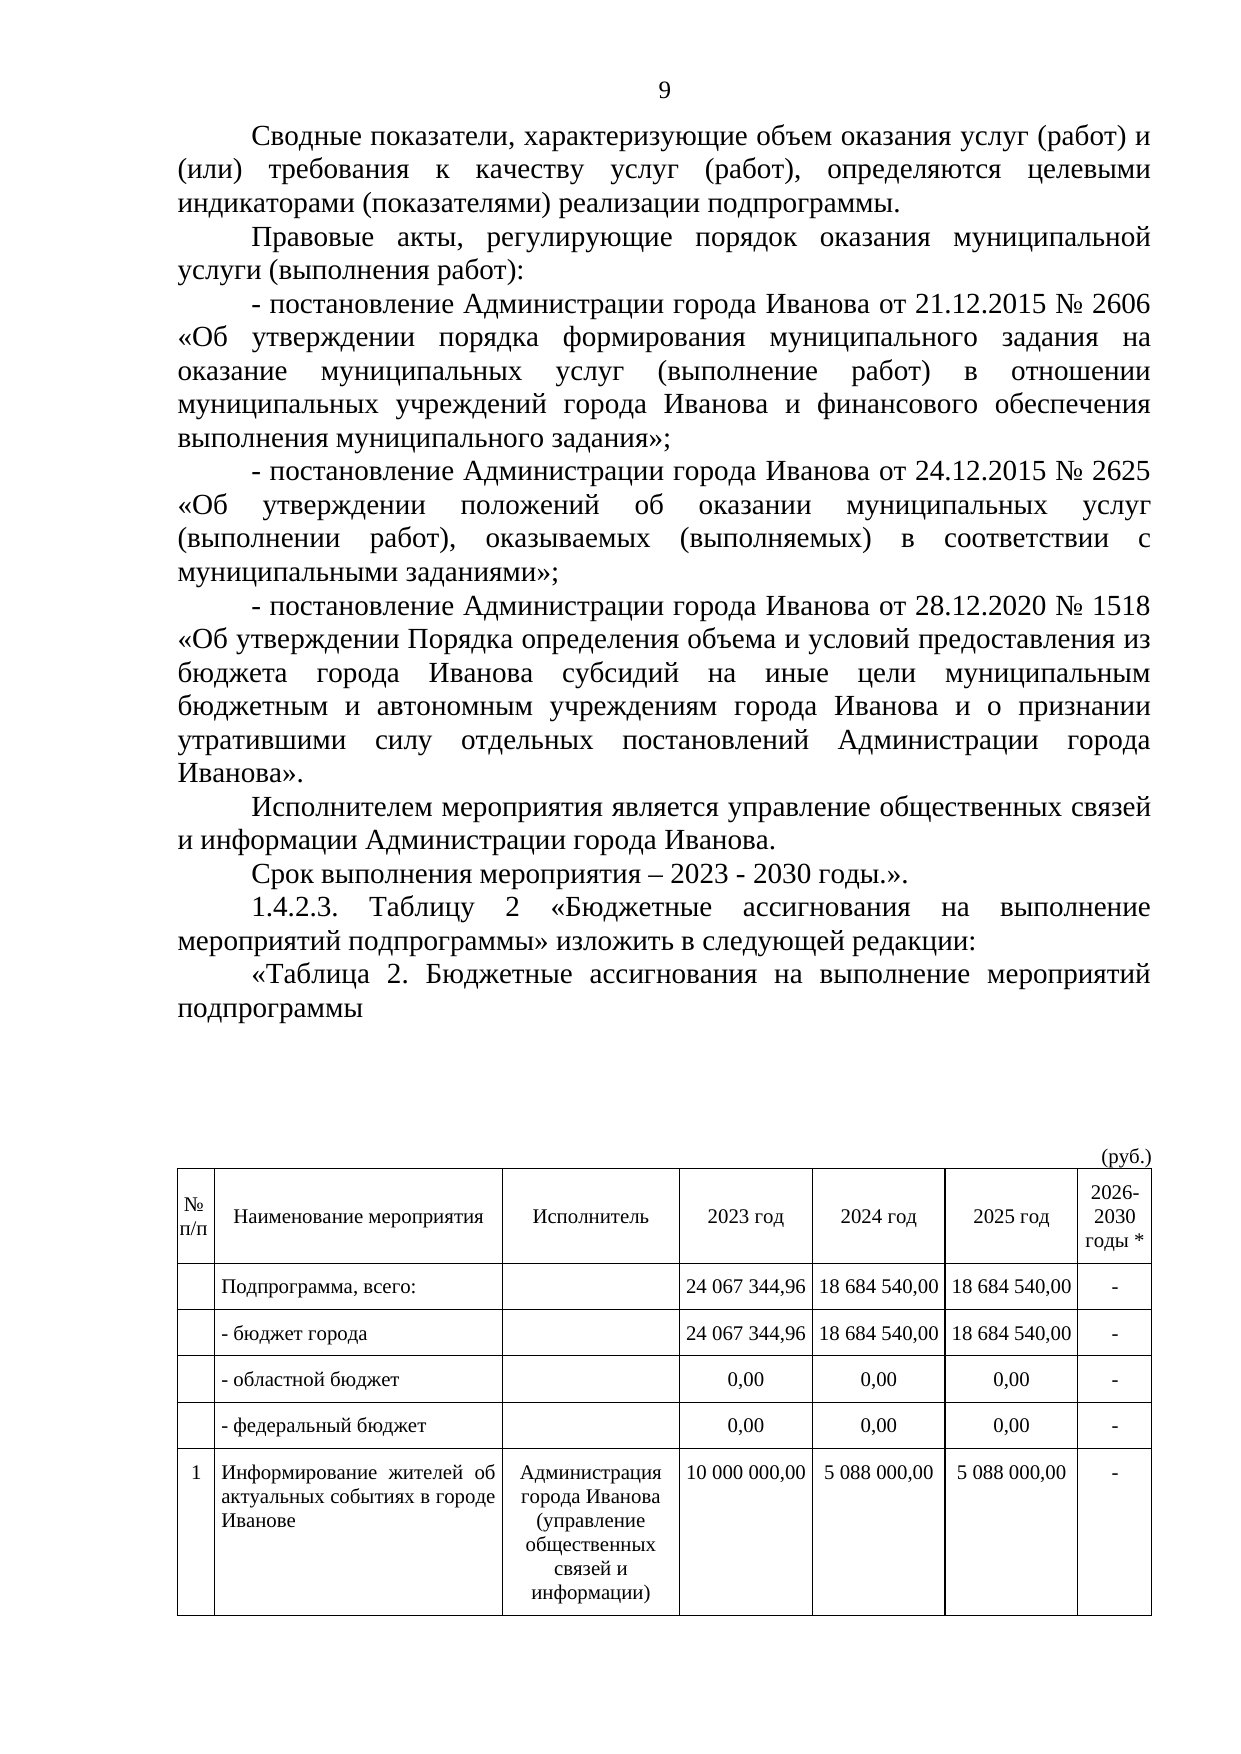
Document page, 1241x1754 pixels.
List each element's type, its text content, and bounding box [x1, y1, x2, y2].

table_header 2025 год [946, 1169, 1077, 1263]
table_cell - [1078, 1403, 1151, 1448]
table_header № п/п [178, 1169, 214, 1263]
table_cell 0,00 [680, 1403, 812, 1448]
table_cell [503, 1310, 679, 1355]
table_cell 5 088 000,00 [813, 1449, 944, 1615]
table_header Исполнитель [503, 1169, 679, 1263]
table_cell - бюджет города [215, 1310, 502, 1355]
table_cell - федеральный бюджет [215, 1403, 502, 1448]
text - постановление Администрации города Иванова от 21.12.2015 № 2606 «Об утверждении порядка формирования муниципального задания на оказание муниципальных услуг (выполнение работ) в отношении муниципальных учреждений города Иванова и финансового обеспечения выполнения муниципального задания»; [177, 286, 1152, 453]
text - постановление Администрации города Иванова от 28.12.2020 № 1518 «Об утверждении Порядка определения объема и условий предоставления из бюджета города Иванова субсидий на иные цели муниципальным бюджетным и автономным учреждениям города Иванова и о признании утратившими силу отдельных постановлений Администрации города Иванова». [177, 588, 1152, 789]
text Правовые акты, регулирующие порядок оказания муниципальной услуги (выполнения работ): [177, 219, 1152, 286]
table_cell [178, 1356, 214, 1402]
text (руб.) [177, 1144, 1152, 1168]
table_cell - [1078, 1449, 1151, 1615]
table_cell - [1078, 1356, 1151, 1402]
table_cell 0,00 [813, 1356, 944, 1402]
text «Таблица 2. Бюджетные ассигнования на выполнение мероприятий подпрограммы [177, 957, 1152, 1024]
table_cell - [1078, 1264, 1151, 1309]
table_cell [503, 1449, 679, 1615]
table_cell 18 684 540,00 [813, 1310, 944, 1355]
table_cell [178, 1403, 214, 1448]
text Сводные показатели, характеризующие объем оказания услуг (работ) и (или) требования к качеству услуг (работ), определяются целевыми индикаторами (показателями) реализации подпрограммы. [177, 118, 1152, 219]
table_cell [503, 1264, 679, 1309]
table_cell 10 000 000,00 [680, 1449, 812, 1615]
table_cell 18 684 540,00 [946, 1264, 1077, 1309]
table_cell - [1078, 1310, 1151, 1355]
text Исполнителем мероприятия является управление общественных связей и информации Администрации города Иванова. [177, 789, 1152, 856]
table_header 2024 год [813, 1169, 944, 1263]
table_header Наименование мероприятия [215, 1169, 502, 1263]
table_cell 24 067 344,96 [680, 1310, 812, 1355]
table_cell [503, 1356, 679, 1402]
table_cell 18 684 540,00 [946, 1310, 1077, 1355]
table_cell 0,00 [946, 1356, 1077, 1402]
table_header 2026-2030 годы * [1078, 1169, 1151, 1263]
table_cell [178, 1264, 214, 1309]
table_cell 1 [178, 1449, 214, 1615]
table_cell 18 684 540,00 [813, 1264, 944, 1309]
table_cell Информирование жителей об актуальных событиях в городе Иванове [215, 1449, 502, 1615]
table_cell 0,00 [680, 1356, 812, 1402]
table_cell 24 067 344,96 [680, 1264, 812, 1309]
table_cell [178, 1310, 214, 1355]
table_cell Подпрограмма, всего: [215, 1264, 502, 1309]
table_cell 0,00 [813, 1403, 944, 1448]
table_cell 5 088 000,00 [946, 1449, 1077, 1615]
table_header 2023 год [680, 1169, 812, 1263]
text Срок выполнения мероприятия – 2023 - 2030 годы.». [177, 856, 1152, 889]
text - постановление Администрации города Иванова от 24.12.2015 № 2625 «Об утверждении положений об оказании муниципальных услуг (выполнении работ), оказываемых (выполняемых) в соответствии с муниципальными заданиями»; [177, 453, 1152, 588]
text 1.4.2.3. Таблицу 2 «Бюджетные ассигнования на выполнение мероприятий подпрограммы» изложить в следующей редакции: [177, 889, 1152, 957]
table_cell 0,00 [946, 1403, 1077, 1448]
table_cell [503, 1403, 679, 1448]
table_cell - областной бюджет [215, 1356, 502, 1402]
